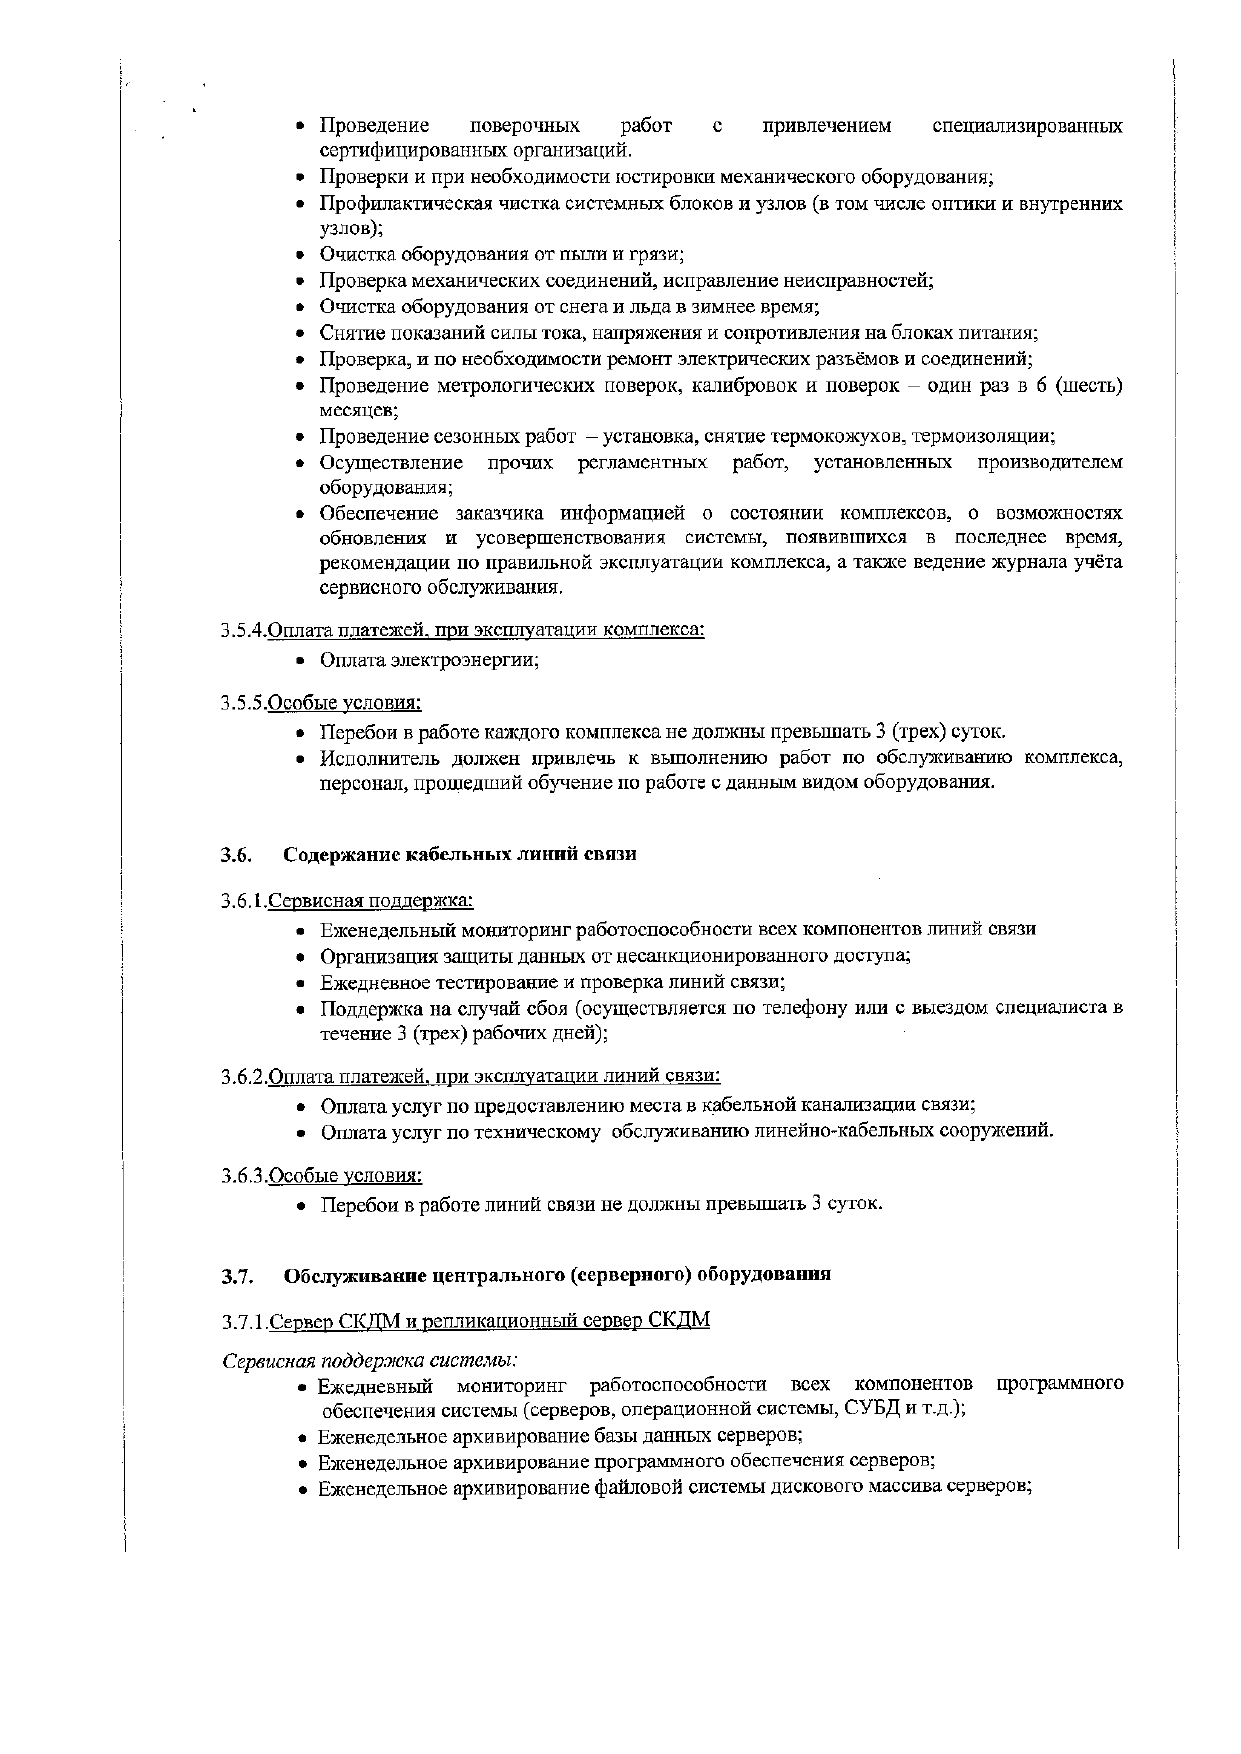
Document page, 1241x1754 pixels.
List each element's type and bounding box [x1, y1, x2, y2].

picture [118, 59, 1181, 1552]
